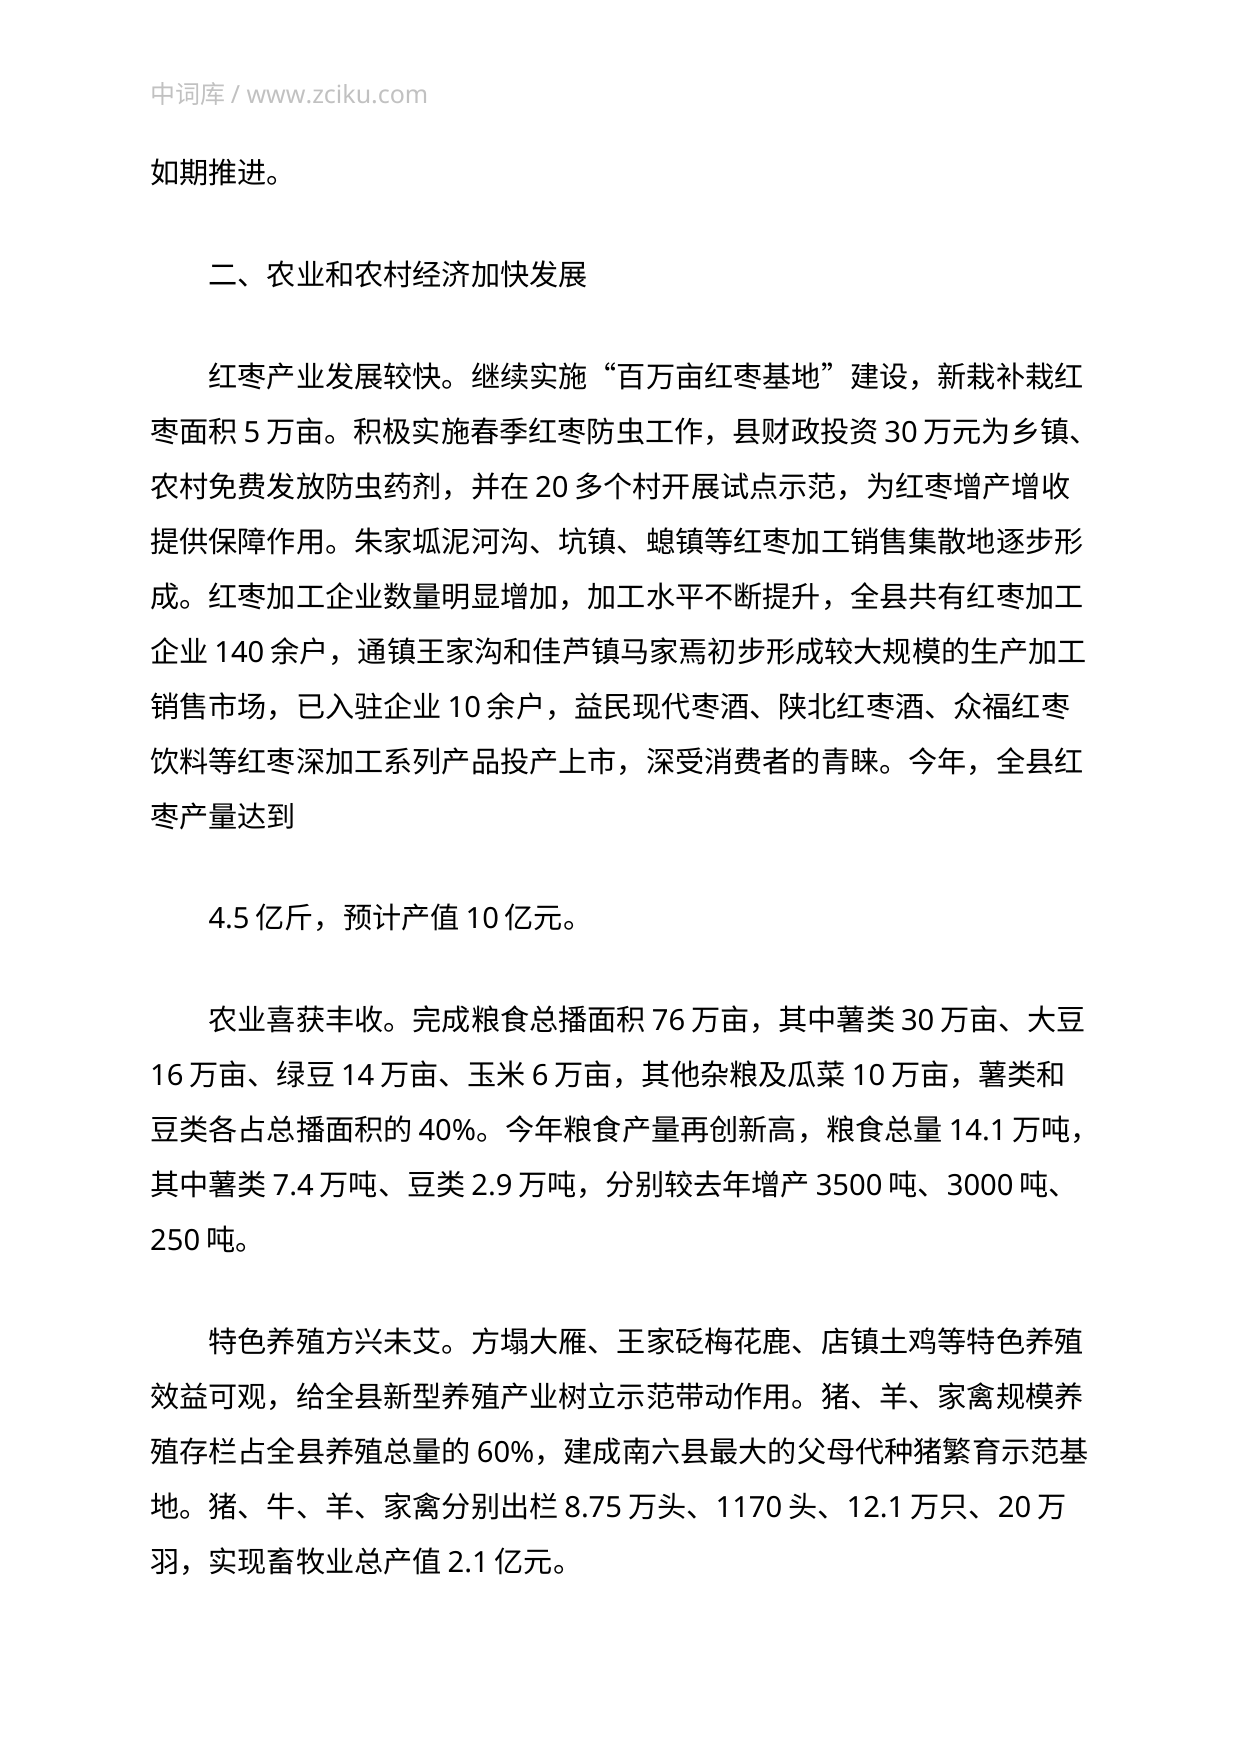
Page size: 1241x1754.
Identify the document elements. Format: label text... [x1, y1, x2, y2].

text 特色养殖方兴未艾。方塌大雁、王家砭梅花鹿、店镇土鸡等特色养殖效益可观，给全县新型养殖产业树立示范带动作用。猪、羊、家禽规模养殖存栏占全县养殖总量的60%，建成南六县最大的父母代种猪繁育示范基地。猪、牛、羊、家禽分别出栏8.75万头、1170头、12.1万只、20万羽，实现畜牧业总产值2.1亿元。 [150, 1319, 1090, 1581]
text 红枣产业发展较快。继续实施“百万亩红枣基地”建设，新栽补栽红枣面积5万亩。积极实施春季红枣防虫工作，县财政投资30万元为乡镇、农村免费发放防虫药剂，并在20多个村开展试点示范，为红枣增产增收提供保障作用。朱家坬泥河沟、坑镇、螅镇等红枣加工销售集散地逐步形成。红枣加工企业数量明显增加，加工水平不断提升，全县共有红枣加工企业140余户，通镇王家沟和佳芦镇马家焉初步形成较大规模的生产加工销售市场，已入驻企业10余户，益民现代枣酒、陕北红枣酒、众福红枣饮料等红枣深加工系列产品投产上市，深受消费者的青睐。今年，全县红枣产量达到 [150, 353, 1090, 835]
text 二、农业和农村经济加快发展 [150, 252, 1090, 294]
text 4.5亿斤，预计产值10亿元。 [150, 895, 1090, 937]
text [150, 150, 1090, 192]
text 农业喜获丰收。完成粮食总播面积76万亩，其中薯类30万亩、大豆16万亩、绿豆14万亩、玉米6万亩，其他杂粮及瓜菜10万亩，薯类和豆类各占总播面积的40%。今年粮食产量再创新高，粮食总量14.1万吨，其中薯类7.4万吨、豆类2.9万吨，分别较去年增产3500吨、3000吨、250吨。 [150, 997, 1090, 1259]
